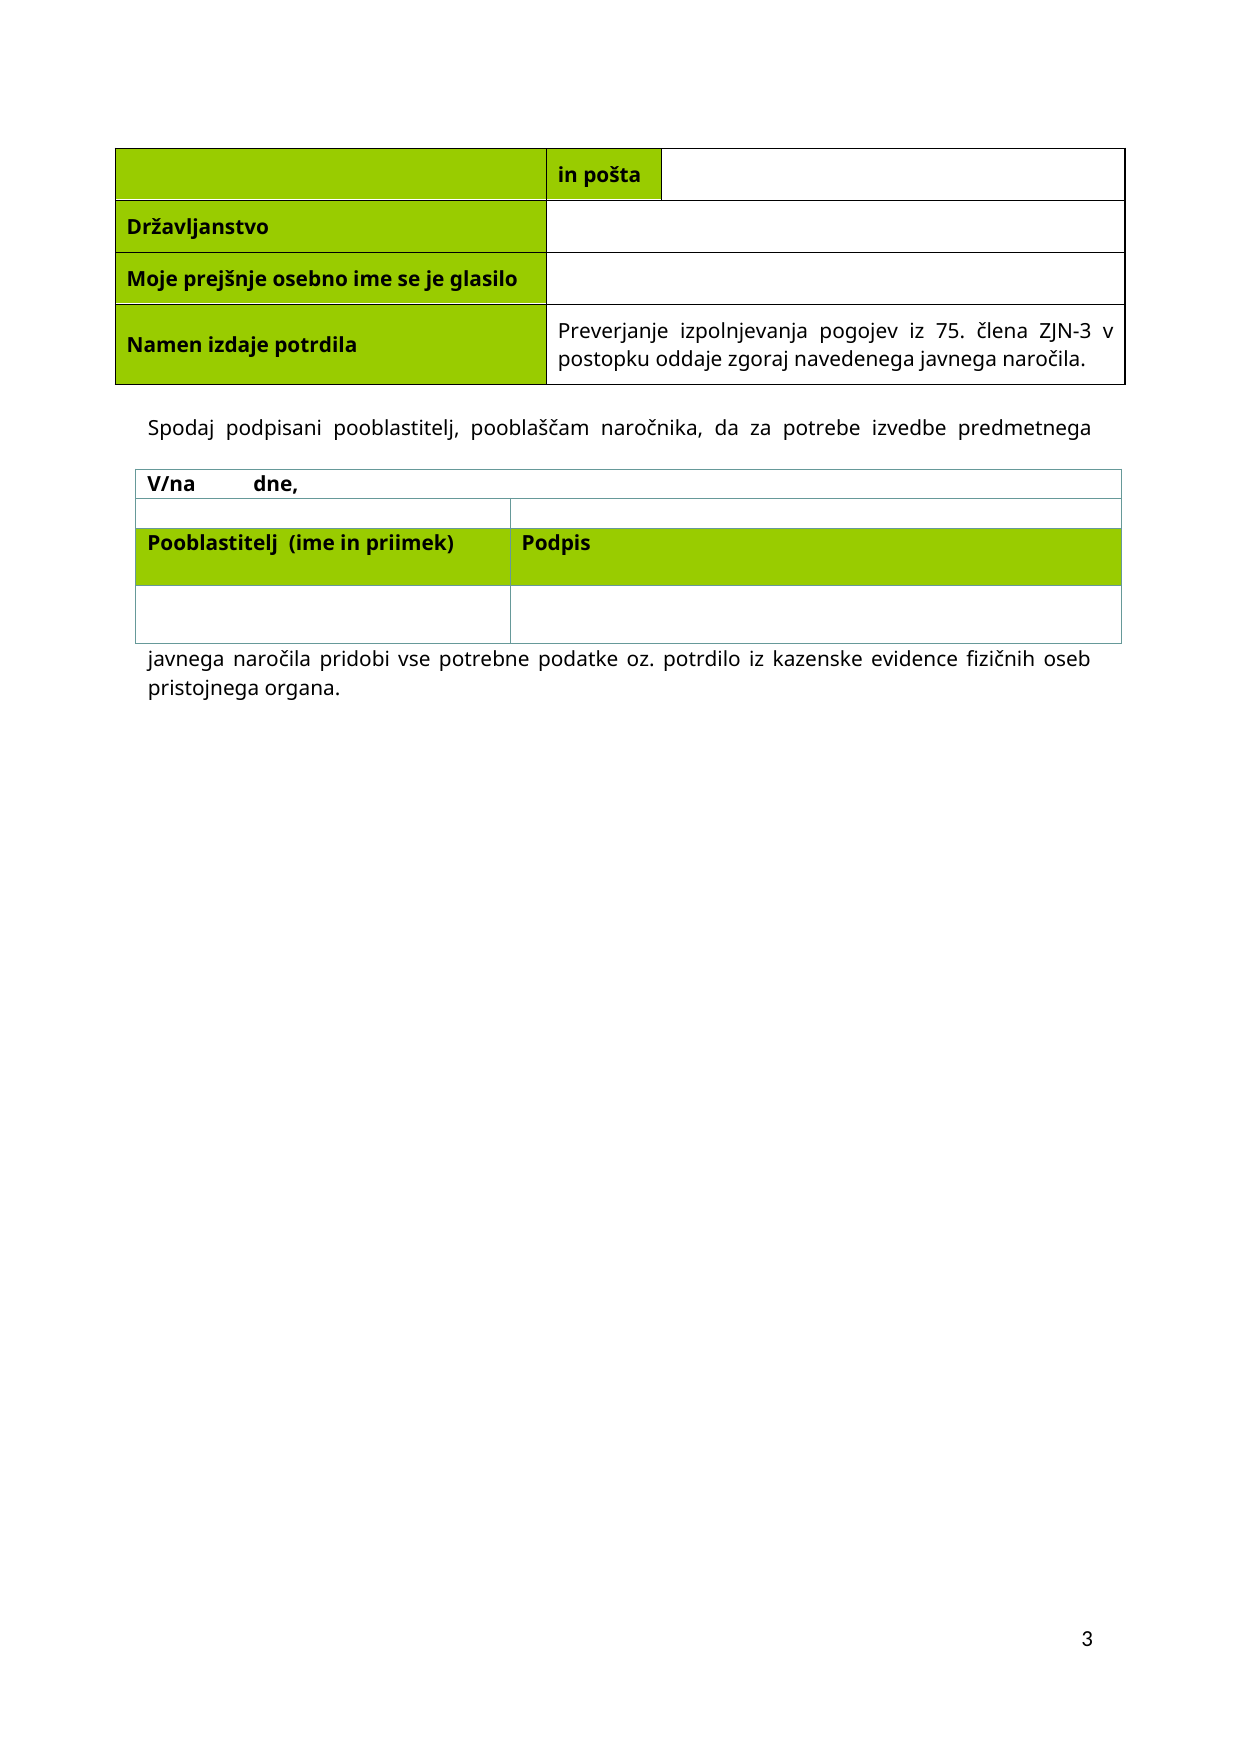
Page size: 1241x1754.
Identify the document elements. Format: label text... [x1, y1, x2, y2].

table_cell [547, 201, 1124, 252]
table_cell [662, 149, 1124, 199]
table_cell [136, 586, 510, 643]
table_cell Preverjanje izpolnjevanja pogojev iz 75. člena ZJN-3 v postopku oddaje zgoraj navedenega javnega naročila. [547, 305, 1124, 384]
table_cell Podpis [511, 529, 1121, 585]
table_cell [511, 499, 1121, 527]
table_cell [511, 586, 1121, 643]
text Spodaj podpisani pooblastitelj, pooblaščam naročnika, da za potrebe izvedbe predmetnega javnega naročila pridobi vse potrebne podatke oz. potrdilo iz kazenske evidence fizičnih oseb pristojnega organa. [148, 644, 1093, 701]
table_header V/na dne, [136, 470, 1121, 498]
table_cell Pooblastitelj (ime in priimek) [136, 529, 510, 585]
text Spodaj podpisani pooblastitelj, pooblaščam naročnika, da za potrebe izvedbe predmetnega javnega naročila pridobi vse potrebne podatke oz. potrdilo iz kazenske evidence fizičnih oseb pristojnega organa. [148, 413, 1093, 469]
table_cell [547, 149, 661, 199]
table_cell Državljanstvo [116, 201, 546, 252]
table_cell [547, 253, 1124, 303]
table_cell [136, 499, 510, 527]
table_cell Moje prejšnje osebno ime se je glasilo [116, 253, 546, 303]
table_cell Namen izdaje potrdila [116, 305, 546, 384]
